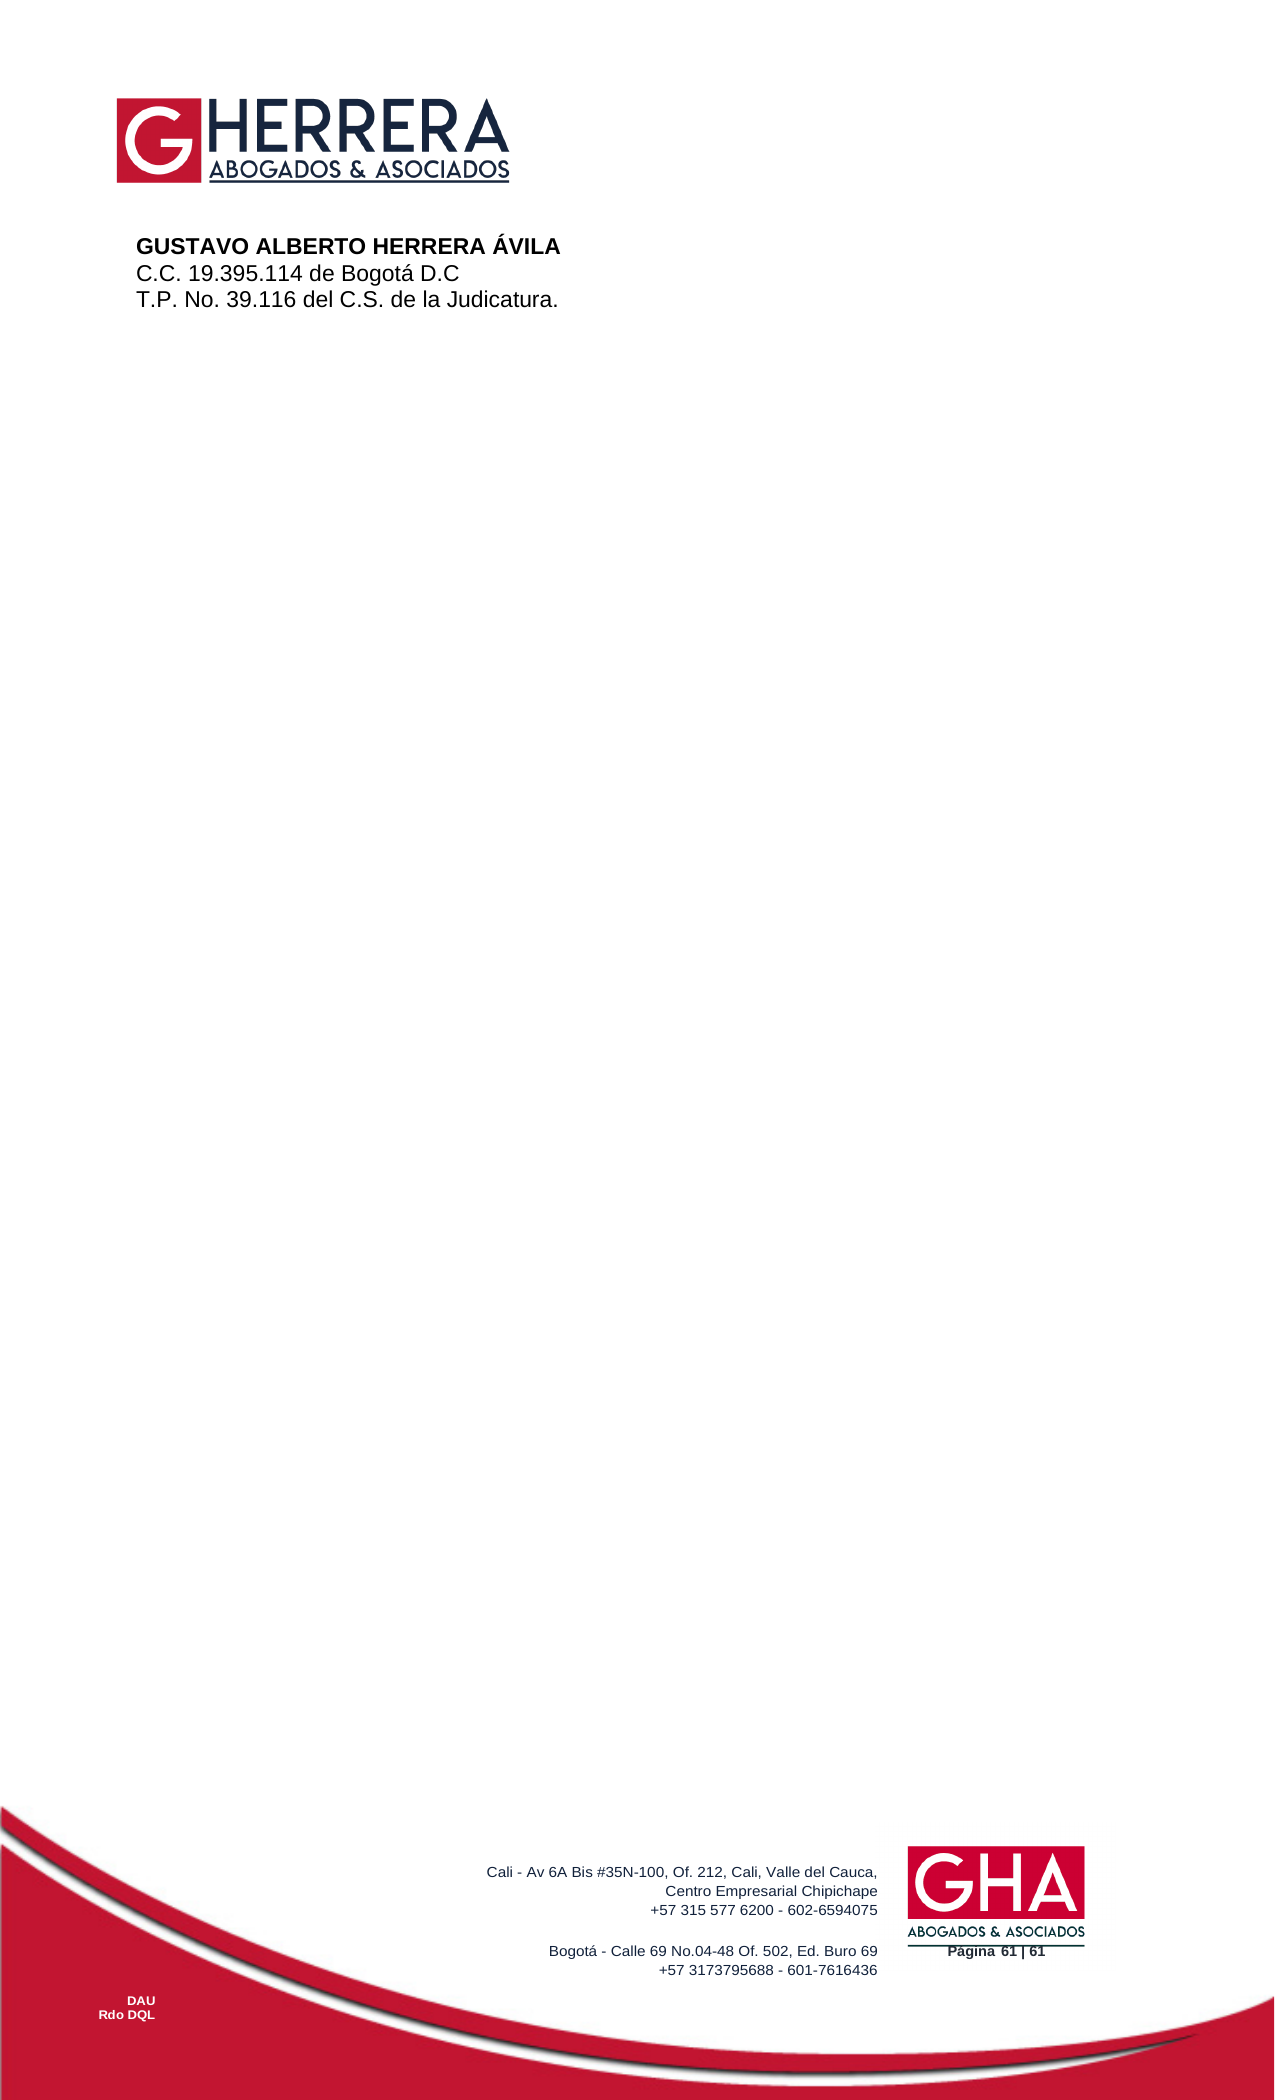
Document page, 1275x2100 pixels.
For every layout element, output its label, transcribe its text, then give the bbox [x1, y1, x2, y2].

text T.P. No. 39.116 del C.S. de la Judicatura. [136, 286, 1078, 312]
picture [0, 1793, 1275, 2100]
text GUSTAVO ALBERTO HERRERA ÁVILA [136, 233, 1078, 259]
text C.C. 19.395.114 de Bogotá D.C [136, 259, 1078, 286]
picture [96, 75, 529, 206]
